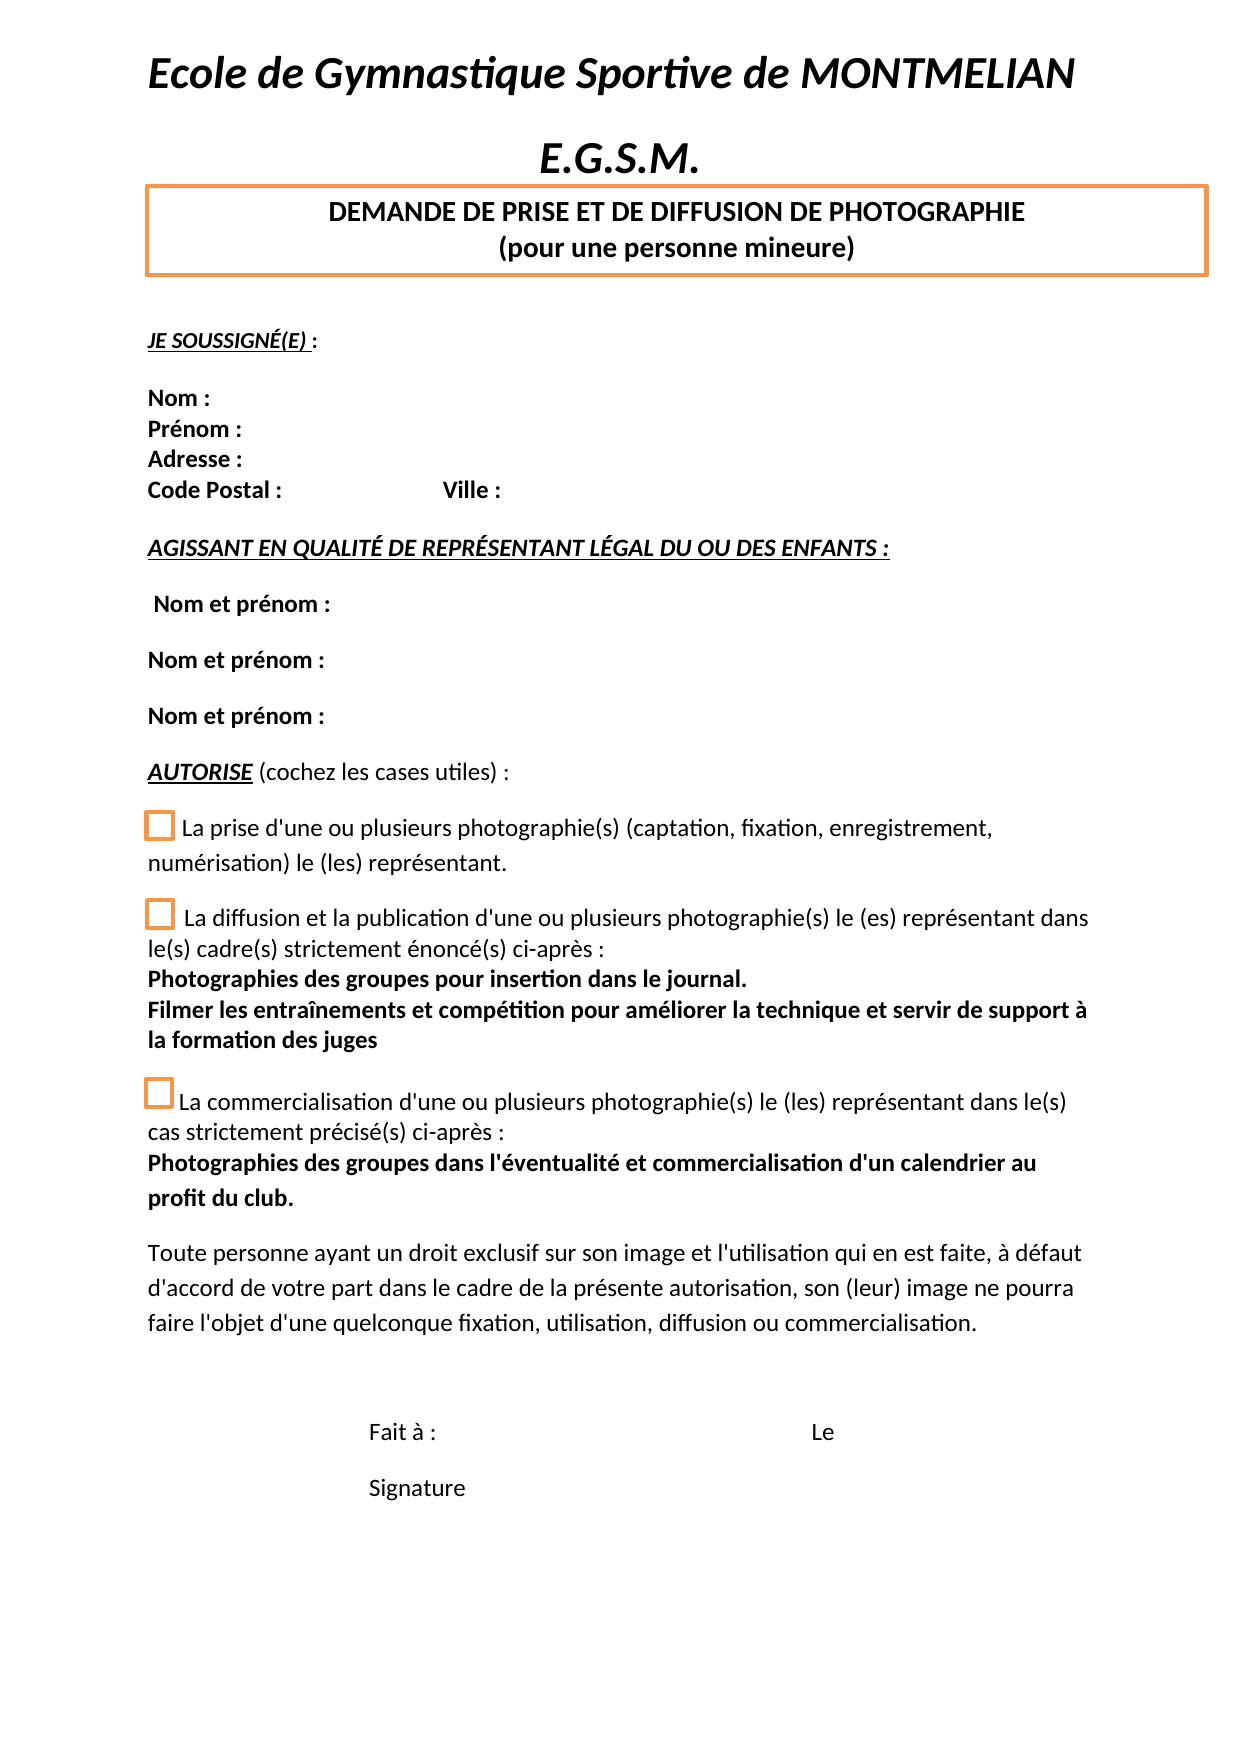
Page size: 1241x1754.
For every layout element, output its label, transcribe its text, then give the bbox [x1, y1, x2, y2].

text Nom et prénom : [148, 644, 1093, 675]
text Photographies des groupes pour insertion dans le journal. [148, 964, 1093, 994]
text Nom : [148, 382, 1093, 413]
text Adresse : [148, 443, 1093, 474]
text La prise d'une ou plusieurs photographie(s) (captation, fixation, enregistrement, numérisation) le (les) représentant. [148, 812, 1093, 877]
text Ecole de Gymnastique Sportive de MONTMELIAN [148, 44, 1093, 100]
text Photographies des groupes dans l'éventualité et commercialisation d'un calendrier au profit du club. [148, 1147, 1093, 1212]
text AUTORISE (cochez les cases utiles) : [148, 756, 1093, 786]
text La diffusion et la publication d'une ou plusieurs photographie(s) le (es) représentant dans le(s) cadre(s) strictement énoncé(s) ci-après : [148, 903, 1093, 964]
text Fait à : Le [295, 1416, 1093, 1447]
text E.G.S.M. [148, 129, 1093, 184]
text Nom et prénom : [148, 700, 1093, 731]
text Signature [295, 1472, 1093, 1503]
text Toute personne ayant un droit exclusif sur son image et l'utilisation qui en est faite, à défaut d'accord de votre part dans le cadre de la présente autorisation, son (leur) image ne pourra faire l'objet d'une quelconque fixation, utilisation, diffusion ou commercialisation. [148, 1238, 1093, 1338]
text Nom et prénom : [148, 588, 1093, 619]
text Prénom : [148, 413, 1093, 443]
text La commercialisation d'une ou plusieurs photographie(s) le (les) représentant dans le(s) cas strictement précisé(s) ci-après : [148, 1086, 1093, 1147]
text Filmer les entraînements et compétition pour améliorer la technique et servir de support à la formation des juges [148, 994, 1093, 1055]
text AGISSANT EN QUALITÉ DE REPRÉSENTANT LÉGAL DU OU DES ENFANTS : [148, 533, 1093, 563]
text JE SOUSSIGNÉ(E) : [148, 326, 1093, 354]
text Code Postal : Ville : [148, 474, 1093, 504]
